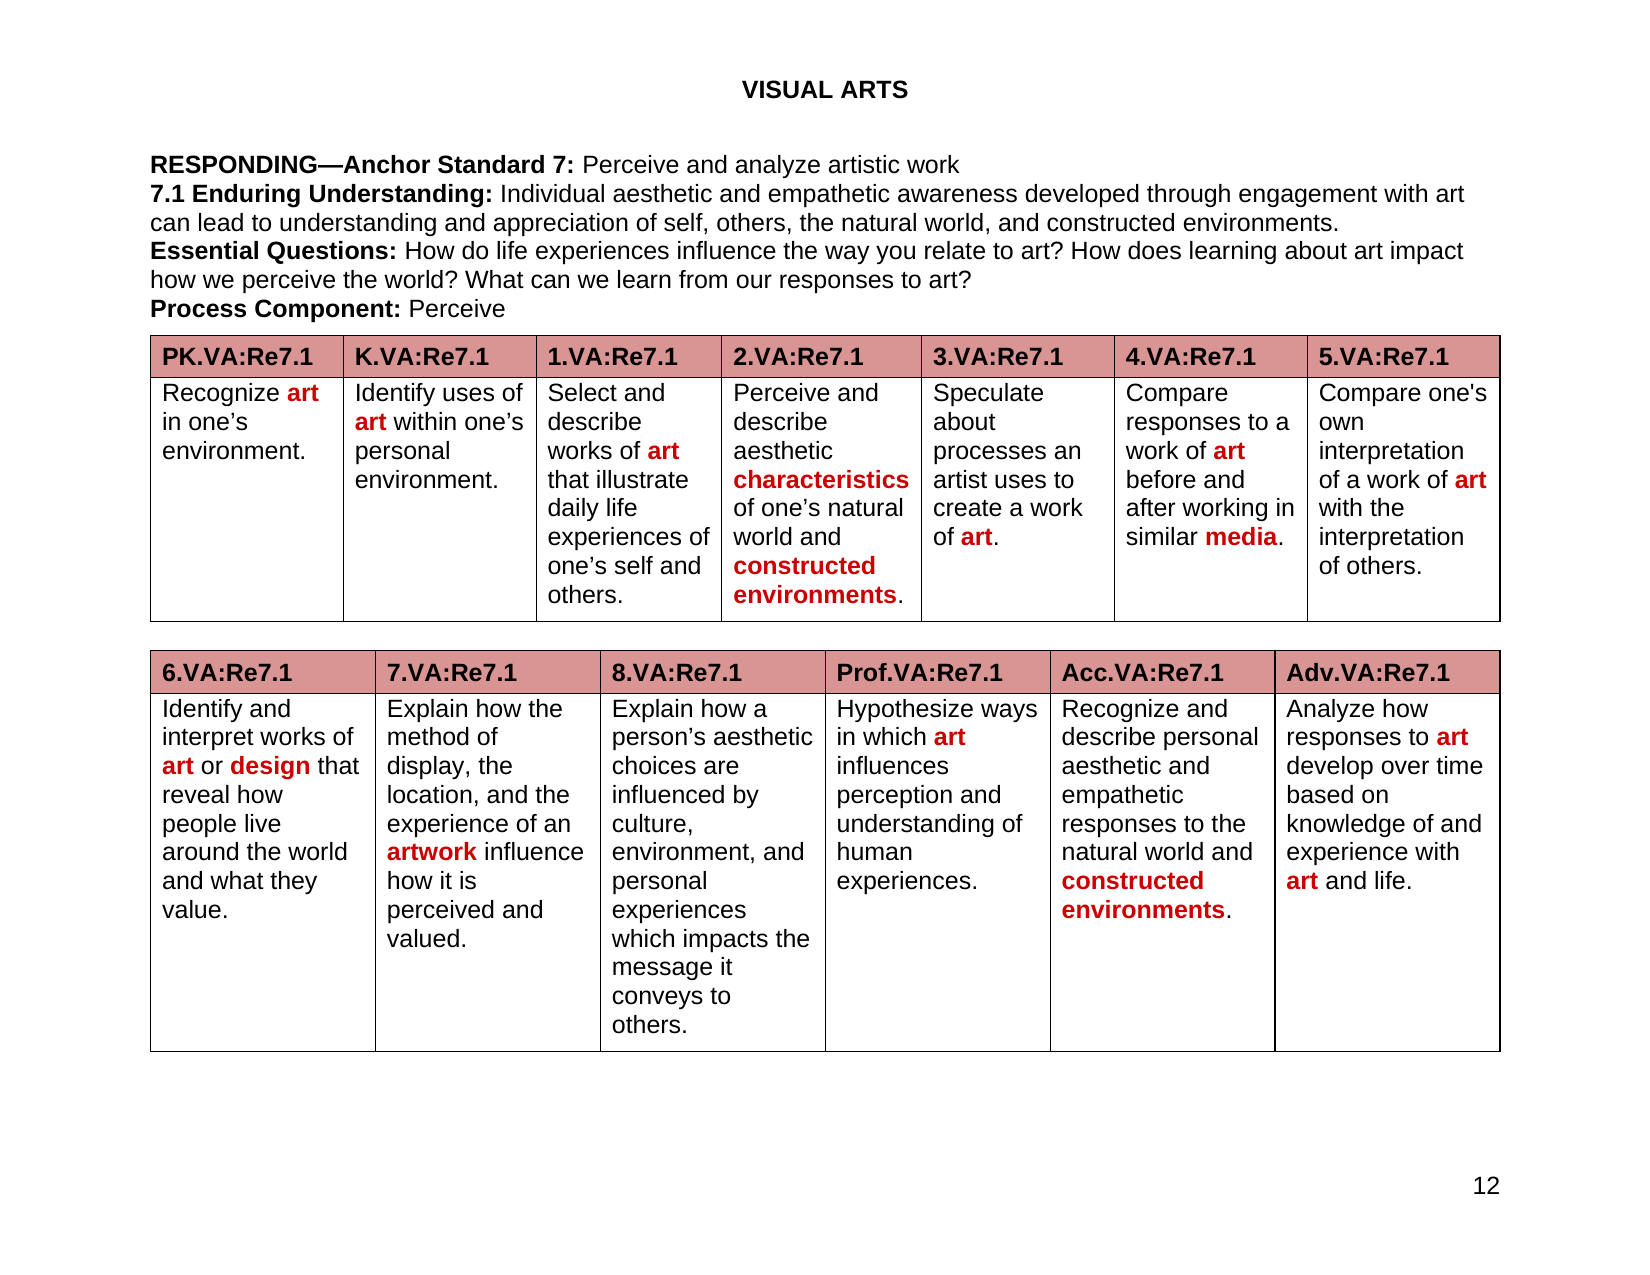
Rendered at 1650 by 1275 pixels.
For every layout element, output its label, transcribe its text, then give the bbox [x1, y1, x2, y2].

table_cell Identify uses of art within one’s personal environment. [344, 378, 536, 621]
table_header Adv.VA:Re7.1 [1276, 651, 1499, 693]
table_header 5.VA:Re7.1 [1308, 336, 1499, 377]
table_header 6.VA:Re7.1 [151, 651, 375, 693]
text Process Component: Perceive [150, 294, 1500, 322]
table_cell Perceive and describe aesthetic characteristics of one’s natural world and constructed environments. [722, 378, 921, 621]
table_header 4.VA:Re7.1 [1115, 336, 1307, 377]
table_header 2.VA:Re7.1 [722, 336, 921, 377]
table_cell Explain how a person’s aesthetic choices are influenced by culture, environment, and personal experiences which impacts the message it conveys to others. [601, 694, 825, 1051]
table_cell Speculate about processes an artist uses to create a work of art. [922, 378, 1114, 621]
table_header 7.VA:Re7.1 [376, 651, 600, 693]
table_cell Recognize and describe personal aesthetic and empathetic responses to the natural world and constructed environments. [1051, 694, 1274, 1051]
table_cell Compare responses to a work of art before and after working in similar media. [1115, 378, 1307, 621]
table_header 3.VA:Re7.1 [922, 336, 1114, 377]
text Essential Questions: How do life experiences influence the way you relate to art? How does learning about art impact how we perceive the world? What can we learn from our responses to art? [150, 236, 1500, 294]
text 7.1 Enduring Understanding: Individual aesthetic and empathetic awareness developed through engagement with art can lead to understanding and appreciation of self, others, the natural world, and constructed environments. [150, 179, 1500, 236]
table_cell Analyze how responses to art develop over time based on knowledge of and experience with art and life. [1276, 694, 1499, 1051]
table_header K.VA:Re7.1 [344, 336, 536, 377]
table_header 8.VA:Re7.1 [601, 651, 825, 693]
table_cell Hypothesize ways in which art influences perception and understanding of human experiences. [826, 694, 1050, 1051]
table_cell Compare one's own interpretation of a work of art with the interpretation of others. [1308, 378, 1499, 621]
table_cell Recognize art in one’s environment. [151, 378, 343, 621]
table_cell Identify and interpret works of art or design that reveal how people live around the world and what they value. [151, 694, 375, 1051]
table_cell Select and describe works of art that illustrate daily life experiences of one’s self and others. [537, 378, 721, 621]
table_header Acc.VA:Re7.1 [1051, 651, 1274, 693]
text RESPONDING—Anchor Standard 7: Perceive and analyze artistic work [150, 150, 1500, 179]
table_header Prof.VA:Re7.1 [826, 651, 1050, 693]
table_header 1.VA:Re7.1 [537, 336, 721, 377]
table_cell Explain how the method of display, the location, and the experience of an artwork influence how it is perceived and valued. [376, 694, 600, 1051]
table_header PK.VA:Re7.1 [151, 336, 343, 377]
